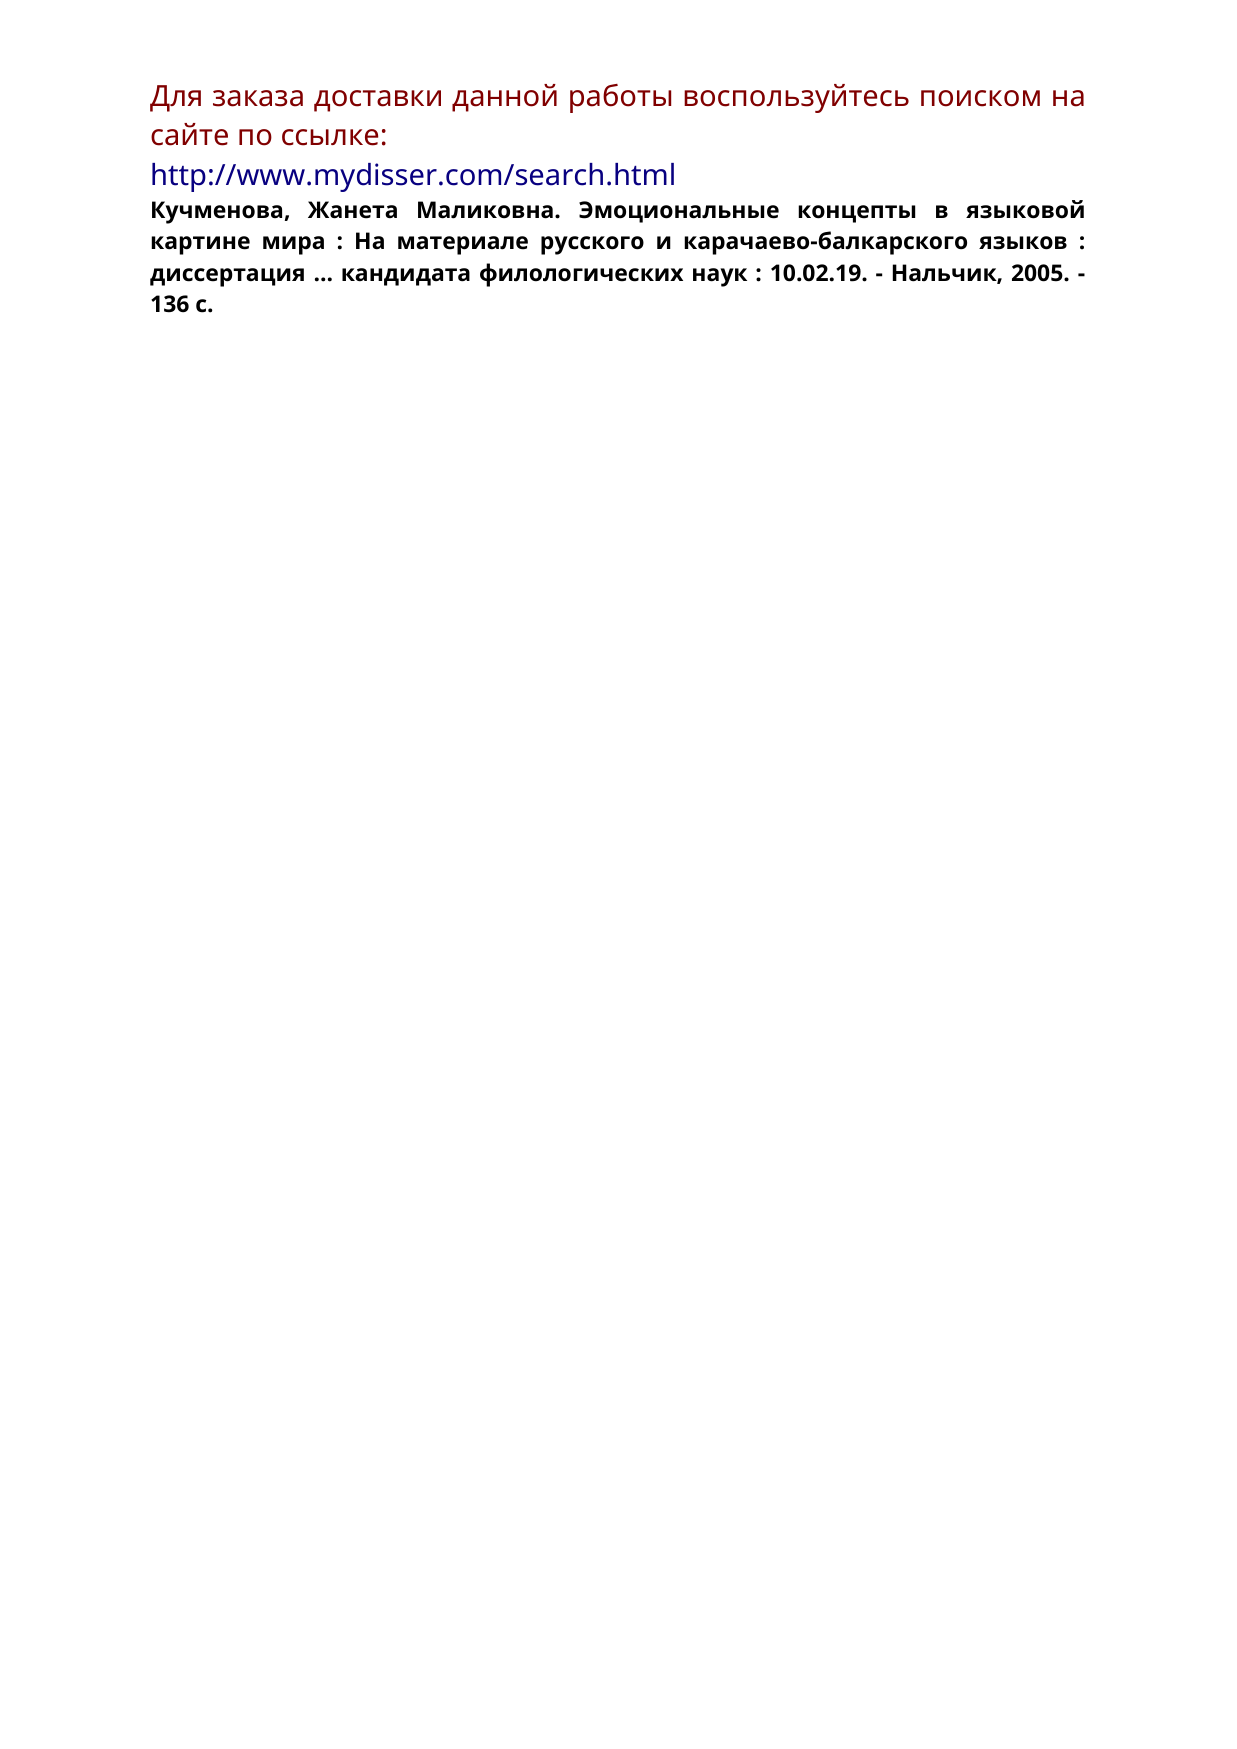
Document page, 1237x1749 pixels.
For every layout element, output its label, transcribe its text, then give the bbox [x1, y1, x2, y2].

text Кучменова, Жанета Маликовна. Эмоциональные концепты в языковой картине мира : На материале русского и карачаево-балкарского языков : диссертация ... кандидата филологических наук : 10.02.19. - Нальчик, 2005. - 136 с. [150, 194, 1086, 319]
